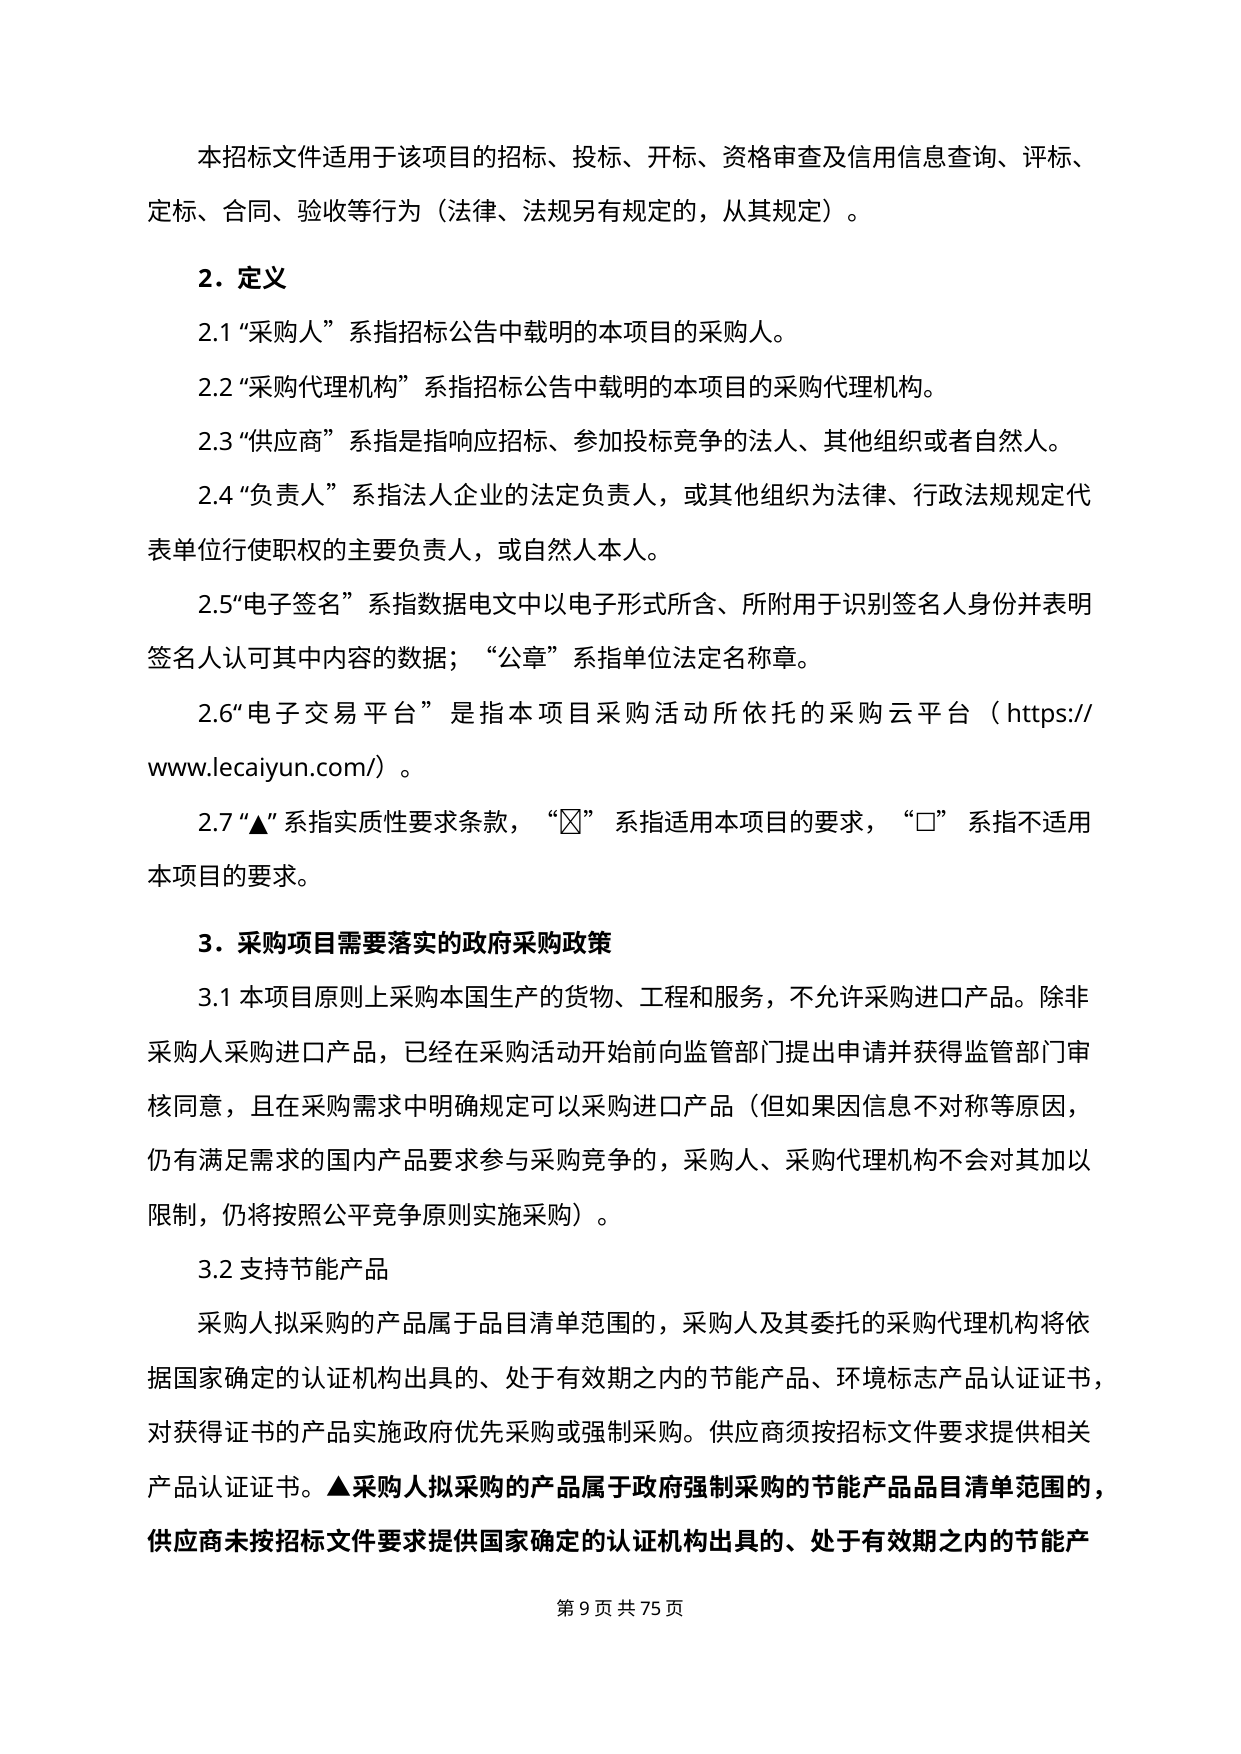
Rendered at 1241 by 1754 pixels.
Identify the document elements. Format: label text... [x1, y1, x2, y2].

text 2.6“电子交易平台”是指本项目采购活动所依托的采购云平台（https://www.lecaiyun.com/）。 [148, 693, 1092, 784]
text 2.1 “采购人”系指招标公告中载明的本项目的采购人。 [148, 313, 1092, 349]
text 2.3 “供应商”系指是指响应招标、参加投标竞争的法人、其他组织或者自然人。 [148, 421, 1092, 458]
list 定义 [148, 258, 1092, 294]
text 本招标文件适用于该项目的招标、投标、开标、资格审查及信用信息查询、评标、定标、合同、验收等行为（法律、法规另有规定的，从其规定）。 [148, 137, 1092, 228]
text 2.5“电子签名”系指数据电文中以电子形式所含、所附用于识别签名人身份并表明签名人认可其中内容的数据；“公章”系指单位法定名称章。 [148, 584, 1092, 675]
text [148, 1304, 1092, 1558]
text 3.1 本项目原则上采购本国生产的货物、工程和服务，不允许采购进口产品。除非采购人采购进口产品，已经在采购活动开始前向监管部门提出申请并获得监管部门审核同意，且在采购需求中明确规定可以采购进口产品（但如果因信息不对称等原因，仍有满足需求的国内产品要求参与采购竞争的，采购人、采购代理机构不会对其加以限制，仍将按照公平竞争原则实施采购）。 [148, 978, 1092, 1231]
text 2.7 “▲” 系指实质性要求条款，“” 系指适用本项目的要求，“☐” 系指不适用本项目的要求。 [148, 802, 1092, 893]
list 采购项目需要落实的政府采购政策 [148, 923, 1092, 959]
text 3.2 支持节能产品 [148, 1249, 1092, 1286]
text 2.4 “负责人”系指法人企业的法定负责人，或其他组织为法律、行政法规规定代表单位行使职权的主要负责人，或自然人本人。 [148, 476, 1092, 566]
text 2.2 “采购代理机构”系指招标公告中载明的本项目的采购代理机构。 [148, 367, 1092, 403]
